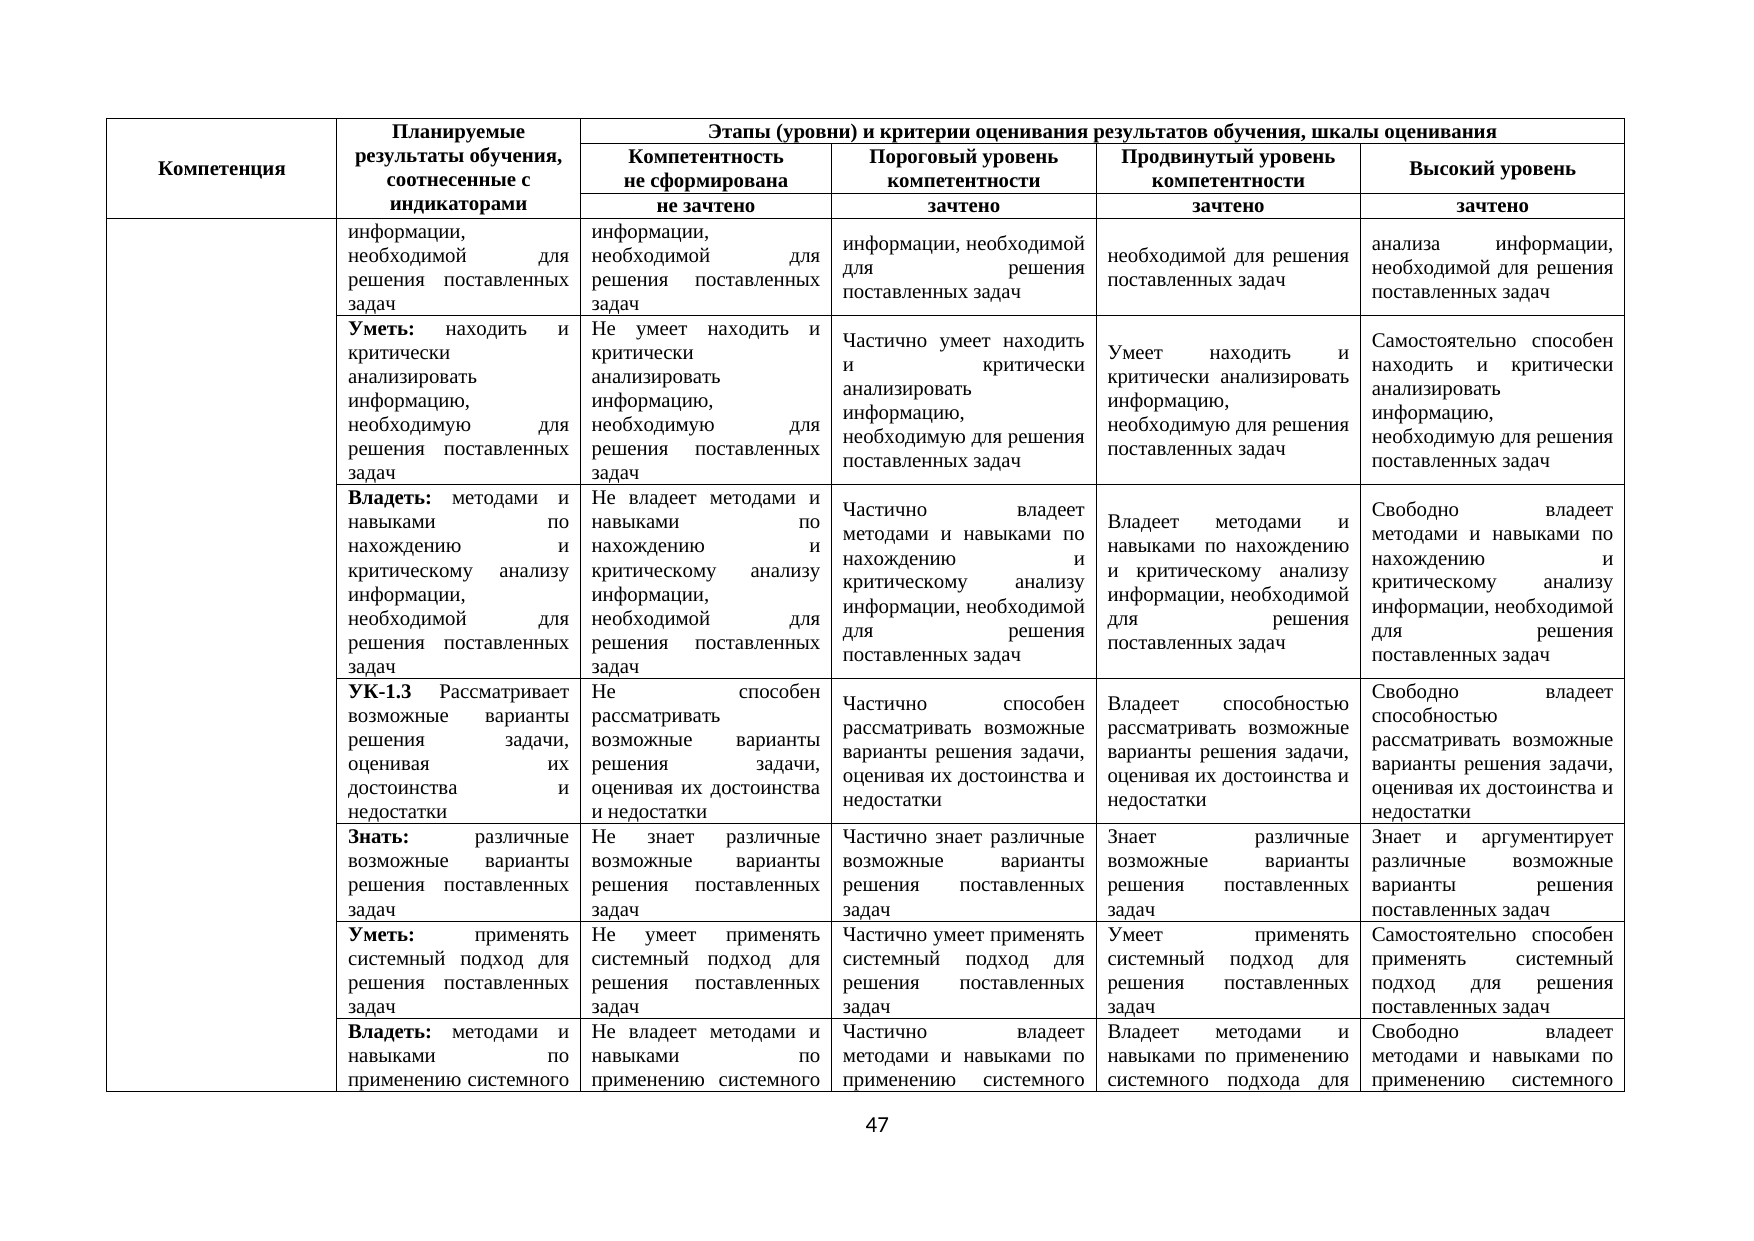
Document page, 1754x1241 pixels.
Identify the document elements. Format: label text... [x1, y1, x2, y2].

table_cell Продвинутый уровень компетентности [1097, 144, 1360, 192]
table_cell Частично владеет методами и навыками по нахождению и критическому анализу информации, необходимой для решения поставленных задач [832, 485, 1096, 678]
table_header Компетенция [107, 119, 336, 217]
table_cell Владеет способностью рассматривать возможные варианты решения задачи, оценивая их достоинства и недостатки [1097, 679, 1360, 823]
table_cell Не знает различные возможные варианты решения поставленных задач [581, 824, 831, 921]
table_cell Частично умеет применять системный подход для решения поставленных задач [832, 922, 1096, 1018]
table_cell Не умеет применять системный подход для решения поставленных задач [581, 922, 831, 1018]
table_cell Знает различные возможные варианты решения поставленных задач [1097, 824, 1360, 921]
table_cell Самостоятельно способен применять системный подход для решения поставленных задач [1361, 922, 1624, 1018]
table_cell Частично знает различные возможные варианты решения поставленных задач [832, 824, 1096, 921]
table_cell Уметь: находить и критически анализировать информацию, необходимую для решения поставленных задач [337, 316, 580, 484]
table_cell Не владеет методами и навыками по нахождению и критическому анализу информации, необходимой для решения поставленных задач [581, 485, 831, 678]
table_header Планируемые результаты обучения, соотнесенные с индикаторами достижения компетенции (показатели достижения заданного уровня компетенции) [337, 119, 580, 217]
table_cell Владеет методами и навыками по нахождению и критическому анализу информации, необходимой для решения поставленных задач [1097, 485, 1360, 678]
table_cell Знать: различные возможные варианты решения поставленных задач [337, 824, 580, 921]
table_cell Владеть: методами и навыками по нахождению и критическому анализу информации, необходимой для решения поставленных задач [337, 485, 580, 678]
table_cell Знает методы нахождения и анализа информации, необходимой для решения поставленных задач [1097, 219, 1360, 315]
table_cell Знает и аргументирует различные возможные варианты решения поставленных задач [1361, 824, 1624, 921]
table_cell Частично знает методы нахождения и анализа информации, необходимой для решения поставленных задач [832, 219, 1096, 315]
table_cell Самостоятельно способен находить и критически анализировать информацию, необходимую для решения поставленных задач [1361, 316, 1624, 484]
table_cell не зачтено [581, 194, 831, 217]
table_cell Не умеет находить и критически анализировать информацию, необходимую для решения поставленных задач [581, 316, 831, 484]
table_cell УК-1.3 Рассматривает возможные варианты решения задачи, оценивая их достоинства и недостатки [337, 679, 580, 823]
table_cell Не способен рассматривать возможные варианты решения задачи, оценивая их достоинства и недостатки [581, 679, 831, 823]
table_cell Свободно владеет методами и навыками по нахождению и критическому анализу информации, необходимой для решения поставленных задач [1361, 485, 1624, 678]
table_cell зачтено [832, 194, 1096, 217]
table_cell Частично способен рассматривать возможные варианты решения задачи, оценивая их достоинства и недостатки [832, 679, 1096, 823]
table_cell Знает и аргументирует методы нахождения и анализа информации, необходимой для решения поставленных задач [1361, 219, 1624, 315]
table_cell Умеет применять системный подход для решения поставленных задач [1097, 922, 1360, 1018]
table_cell Частично умеет находить и критически анализировать информацию, необходимую для решения поставленных задач [832, 316, 1096, 484]
table_cell Свободно владеет способностью рассматривать возможные варианты решения задачи, оценивая их достоинства и недостатки [1361, 679, 1624, 823]
table_cell зачтено [1097, 194, 1360, 217]
table_cell зачтено [1361, 194, 1624, 217]
table_cell Высокий уровень [1361, 144, 1624, 192]
table_header Этапы (уровни) и критерии оценивания результатов обучения, шкалы оценивания [581, 119, 1624, 143]
table_cell Компетентность не сформирована [581, 144, 831, 192]
table_cell Не знает методы нахождения и анализа информации, необходимой для решения поставленных задач [581, 219, 831, 315]
table_cell Знать: методы нахождения и анализа информации, необходимой для решения поставленных задач [337, 219, 580, 315]
table_cell Умеет находить и критически анализировать информацию, необходимую для решения поставленных задач [1097, 316, 1360, 484]
table_cell Уметь: применять системный подход для решения поставленных задач [337, 922, 580, 1018]
table_cell Пороговый уровень компетентности [832, 144, 1096, 192]
